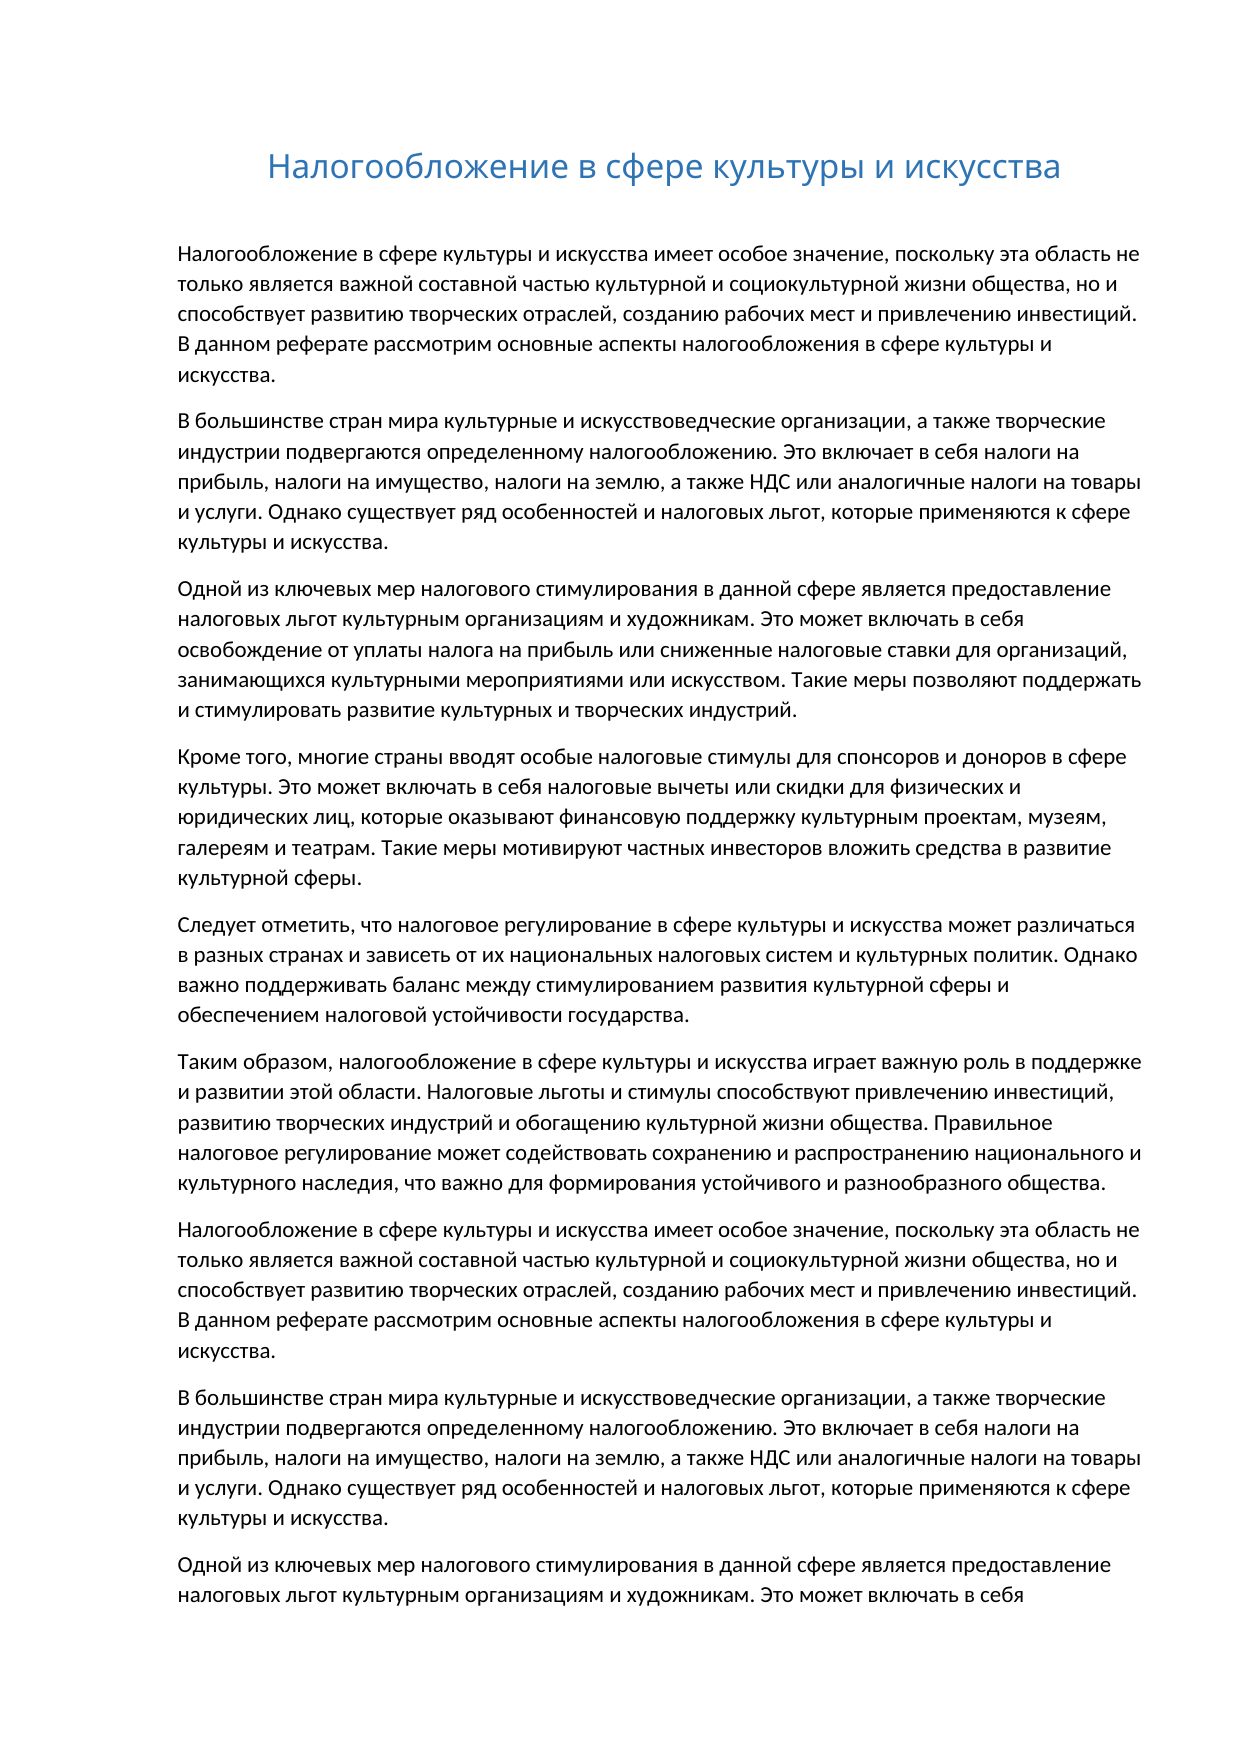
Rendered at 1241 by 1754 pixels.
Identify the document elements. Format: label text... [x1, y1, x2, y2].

text Кроме того, многие страны вводят особые налоговые стимулы для спонсоров и доноров в сфере культуры. Это может включать в себя налоговые вычеты или скидки для физических и юридических лиц, которые оказывают финансовую поддержку культурным проектам, музеям, галереям и театрам. Такие меры мотивируют частных инвесторов вложить средства в развитие культурной сферы. [177, 742, 1152, 891]
subtitle Налогообложение в сфере культуры и искусства [177, 143, 1152, 188]
text Налогообложение в сфере культуры и искусства имеет особое значение, поскольку эта область не только является важной составной частью культурной и социокультурной жизни общества, но и способствует развитию творческих отраслей, созданию рабочих мест и привлечению инвестиций. В данном реферате рассмотрим основные аспекты налогообложения в сфере культуры и искусства. [177, 1215, 1152, 1364]
text В большинстве стран мира культурные и искусствоведческие организации, а также творческие индустрии подвергаются определенному налогообложению. Это включает в себя налоги на прибыль, налоги на имущество, налоги на землю, а также НДС или аналогичные налоги на товары и услуги. Однако существует ряд особенностей и налоговых льгот, которые применяются к сфере культуры и искусства. [177, 407, 1152, 556]
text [177, 1550, 1152, 1609]
text Таким образом, налогообложение в сфере культуры и искусства играет важную роль в поддержке и развитии этой области. Налоговые льготы и стимулы способствуют привлечению инвестиций, развитию творческих индустрий и обогащению культурной жизни общества. Правильное налоговое регулирование может содействовать сохранению и распространению национального и культурного наследия, что важно для формирования устойчивого и разнообразного общества. [177, 1047, 1152, 1196]
text Налогообложение в сфере культуры и искусства имеет особое значение, поскольку эта область не только является важной составной частью культурной и социокультурной жизни общества, но и способствует развитию творческих отраслей, созданию рабочих мест и привлечению инвестиций. В данном реферате рассмотрим основные аспекты налогообложения в сфере культуры и искусства. [177, 239, 1152, 388]
text В большинстве стран мира культурные и искусствоведческие организации, а также творческие индустрии подвергаются определенному налогообложению. Это включает в себя налоги на прибыль, налоги на имущество, налоги на землю, а также НДС или аналогичные налоги на товары и услуги. Однако существует ряд особенностей и налоговых льгот, которые применяются к сфере культуры и искусства. [177, 1383, 1152, 1532]
text Следует отметить, что налоговое регулирование в сфере культуры и искусства может различаться в разных странах и зависеть от их национальных налоговых систем и культурных политик. Однако важно поддерживать баланс между стимулированием развития культурной сферы и обеспечением налоговой устойчивости государства. [177, 910, 1152, 1028]
